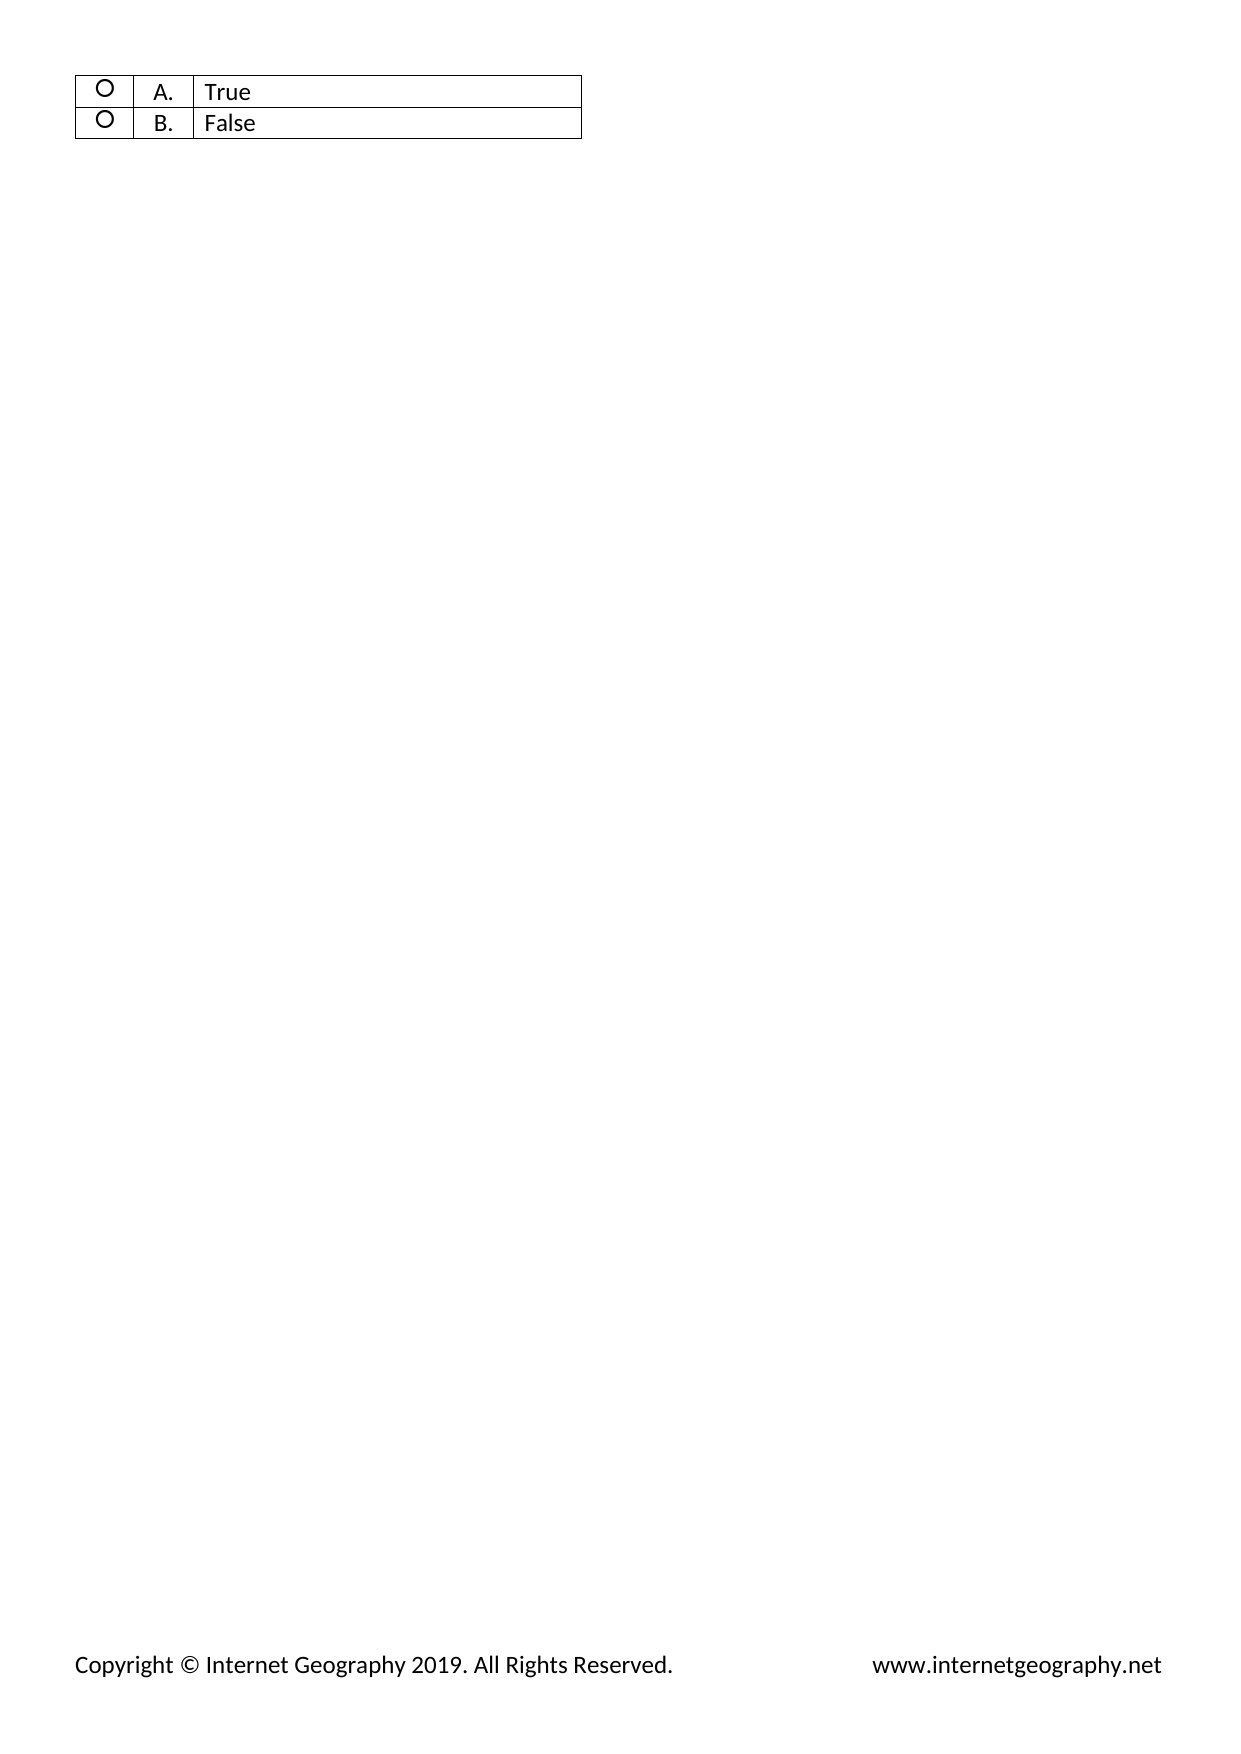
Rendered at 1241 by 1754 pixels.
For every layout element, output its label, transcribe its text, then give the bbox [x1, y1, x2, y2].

table_cell B. [134, 108, 193, 138]
table_cell True [194, 76, 581, 107]
table_cell [76, 108, 133, 138]
table_cell [76, 76, 133, 107]
table_cell A. [134, 76, 193, 107]
table_cell False [194, 108, 581, 138]
